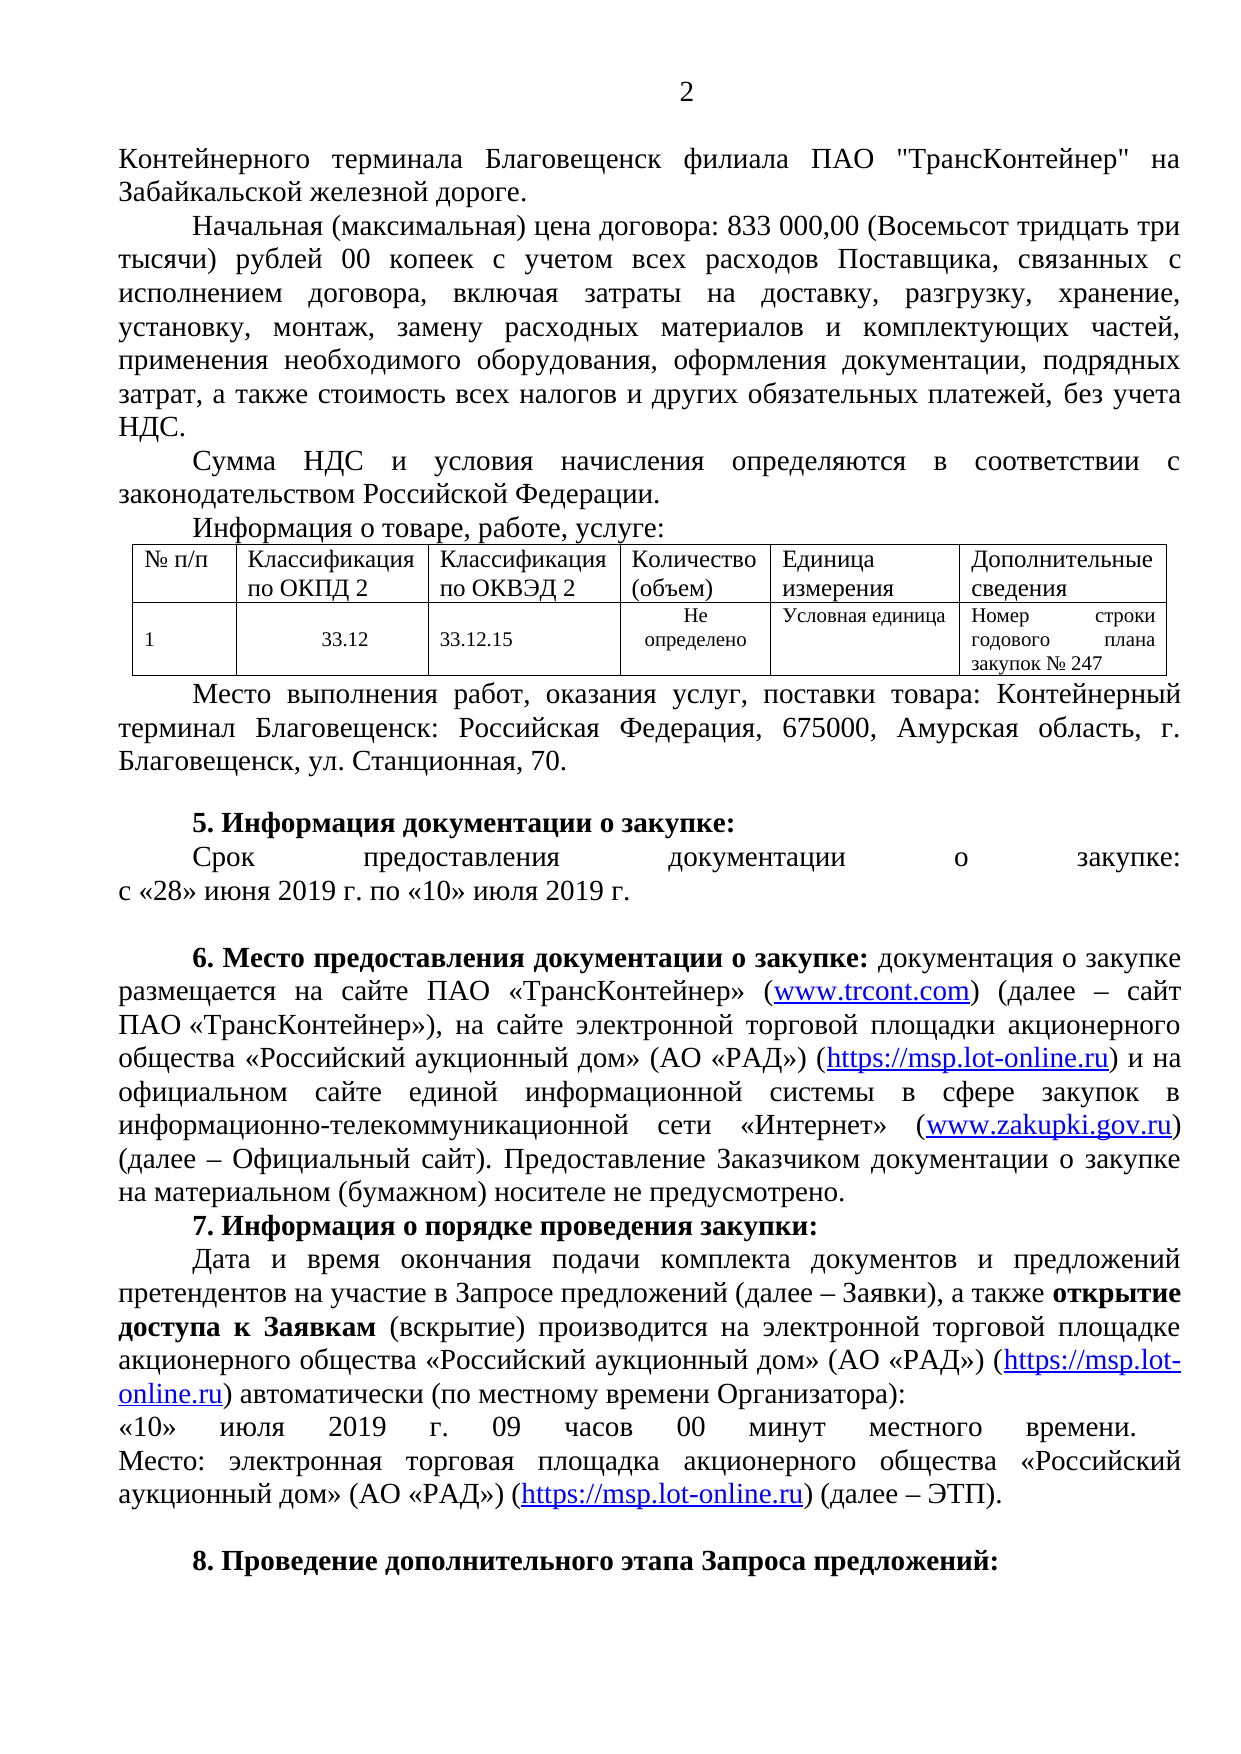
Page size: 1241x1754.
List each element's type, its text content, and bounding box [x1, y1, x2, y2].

text Начальная (максимальная) цена договора: 833 000,00 (Восемьсот тридцать три тысячи) рублей 00 копеек с учетом всех расходов Поставщика, связанных с исполнением договора, включая затраты на доставку, разгрузку, хранение, установку, монтаж, замену расходных материалов и комплектующих частей, применения необходимого оборудования, оформления документации, подрядных затрат, а также стоимость всех налогов и других обязательных платежей, без учета НДС. [118, 208, 1181, 443]
text «10» июля 2019 г. 09 часов 00 минут местного времени. Место: электронная торговая площадка акционерного общества «Российский аукционный дом» (АО «РАД») (https://msp.lot-online.ru) (далее – ЭТП). [118, 1409, 1181, 1510]
text Дата и время окончания подачи комплекта документов и предложений претендентов на участие в Запросе предложений (далее – Заявки), а также открытие доступа к Заявкам (вскрытие) производится на электронной торговой площадке акционерного общества «Российский аукционный дом» (АО «РАД») (https://msp.lot-online.ru) автоматически (по местному времени Организатора): [118, 1242, 1181, 1409]
table_cell 33.12.15 [429, 603, 620, 675]
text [118, 141, 1181, 208]
table_cell Не определено [621, 603, 770, 675]
table_cell 33.12 [237, 603, 428, 675]
text Место выполнения работ, оказания услуг, поставки товара: Контейнерный терминал Благовещенск: Российская Федерация, 675000, Амурская область, г. Благовещенск, ул. Станционная, 70. [118, 676, 1181, 777]
text 6. Место предоставления документации о закупке: документация о закупке размещается на сайте ПАО «ТрансКонтейнер» (www.trcont.com) (далее – сайт ПАО «ТрансКонтейнер»), на сайте электронной торговой площадки акционерного общества «Российский аукционный дом» (АО «РАД») (https://msp.lot-online.ru) и на официальном сайте единой информационной системы в сфере закупок в информационно-телекоммуникационной сети «Интернет» (www.zakupki.gov.ru) (далее – Официальный сайт). Предоставление Заказчиком документации о закупке на материальном (бумажном) носителе не предусмотрено. [118, 940, 1181, 1208]
table_header Количество (объем) [621, 545, 770, 602]
table_header Единица измерения [771, 545, 959, 602]
text Срок предоставления документации о закупке: с «28» июня 2019 г. по «10» июля 2019 г. [118, 839, 1181, 906]
table_header Классификация по ОКПД 2 [237, 545, 428, 602]
text 5. Информация документации о закупке: [118, 806, 1181, 839]
table_header Классификация по ОКВЭД 2 [429, 545, 620, 602]
text 7. Информация о порядке проведения закупки: [118, 1208, 1181, 1242]
table_cell Условная единица [771, 603, 959, 675]
table_cell 1 [133, 603, 236, 675]
table_header № п/п [133, 545, 236, 602]
table_header Дополнительные сведения [960, 545, 1166, 602]
text Сумма НДС и условия начисления определяются в соответствии с законодательством Российской Федерации. [118, 443, 1181, 510]
table_cell Номер строки годового плана закупок № 247 [960, 603, 1166, 675]
text Информация о товаре, работе, услуге: [118, 510, 1181, 543]
text 8. Проведение дополнительного этапа Запроса предложений: [118, 1543, 1181, 1577]
